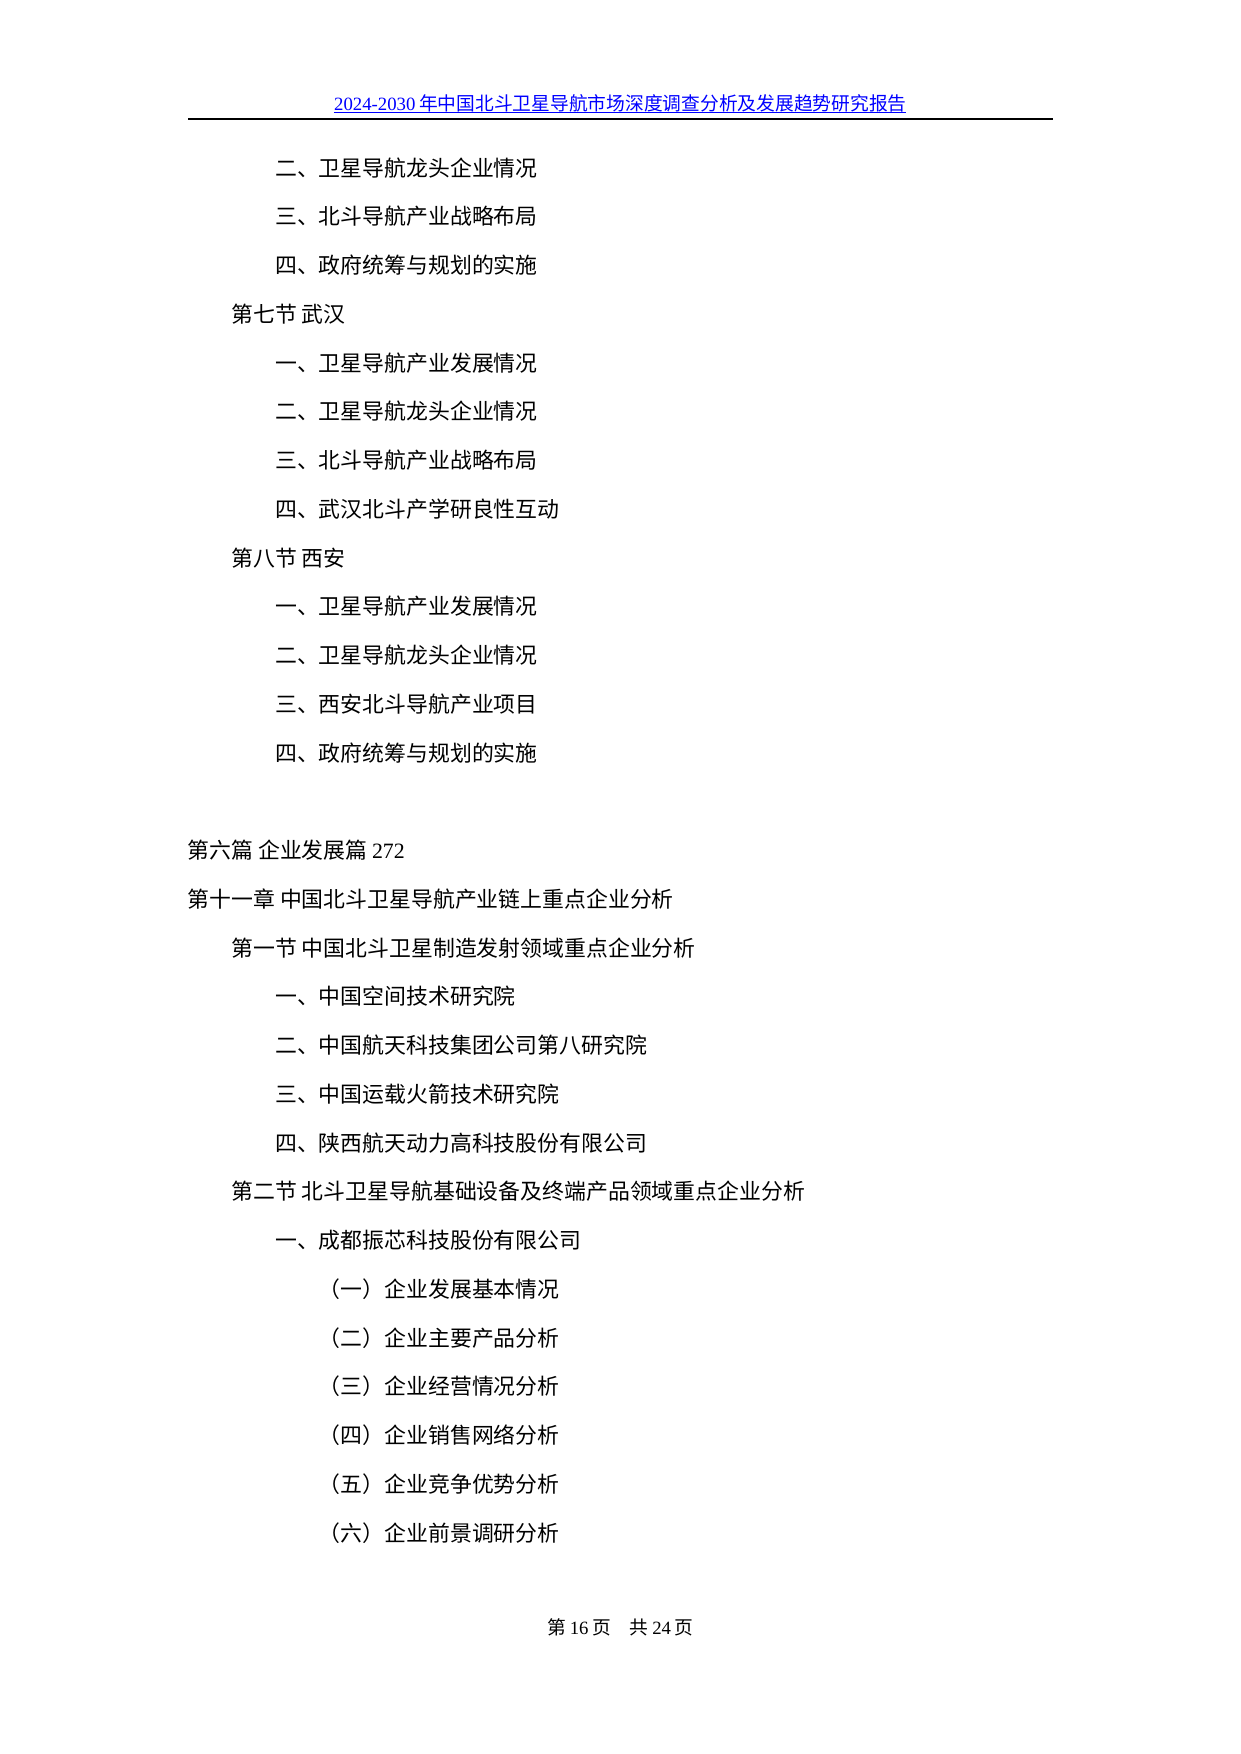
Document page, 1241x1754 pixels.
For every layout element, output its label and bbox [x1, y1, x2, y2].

text [187, 150, 1053, 1548]
